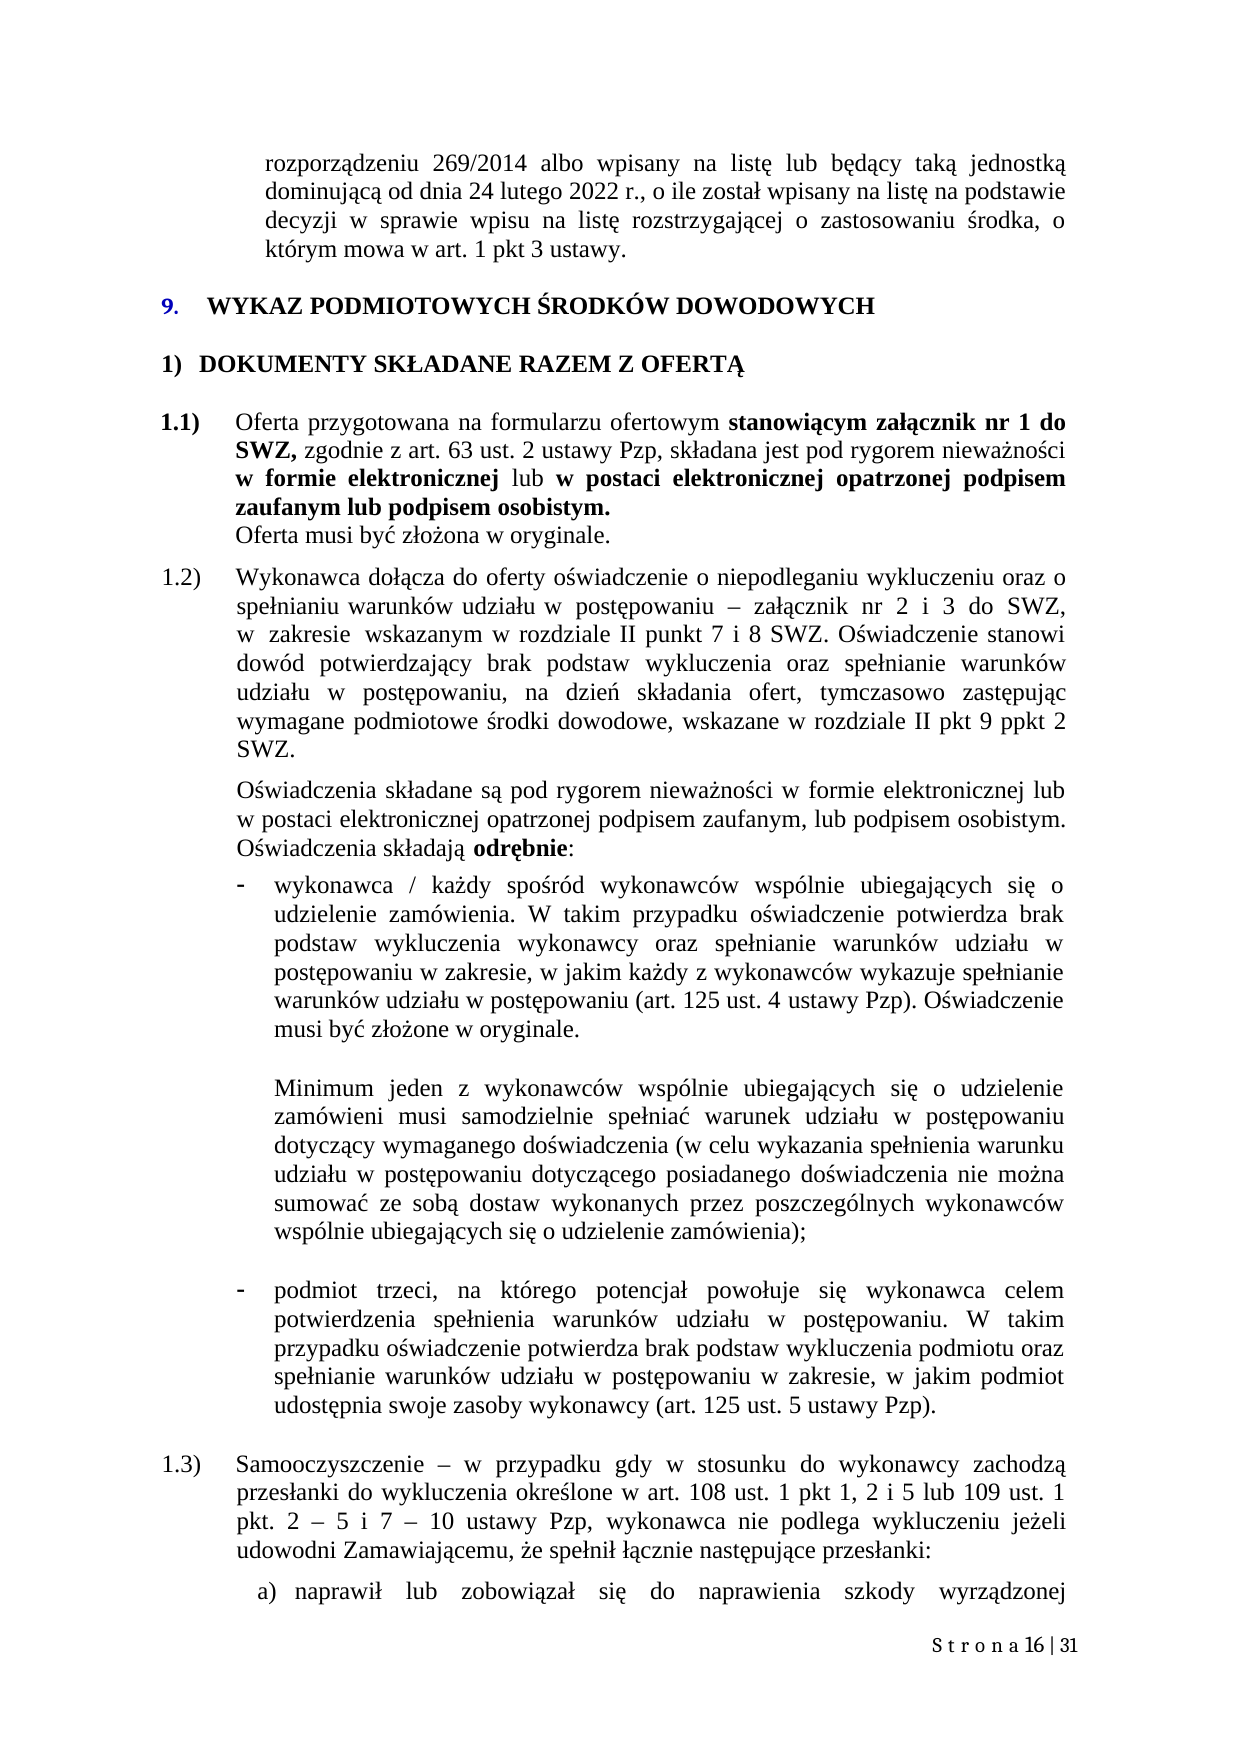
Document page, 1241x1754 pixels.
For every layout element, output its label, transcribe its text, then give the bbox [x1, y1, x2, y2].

list Wykonawca dołącza do oferty oświadczenie o niepodleganiu wykluczeniu oraz o spełnianiu warunków udziału w postępowaniu – załącznik nr 2 i 3 do SWZ, w zakresie wskazanym w rozdziale II punkt 7 i 8 SWZ. Oświadczenie stanowi dowód potwierdzający brak podstaw wykluczenia oraz spełnianie warunków udziału w postępowaniu, na dzień składania ofert, tymczasowo zastępując wymagane podmiotowe środki dowodowe, wskazane w rozdziale II pkt 9 ppkt 2 SWZ. [161, 562, 1066, 763]
list podmiot trzeci, na którego potencjał powołuje się wykonawca celem potwierdzenia spełnienia warunków udziału w postępowaniu. W takim przypadku oświadczenie potwierdza brak podstaw wykluczenia podmiotu oraz spełnianie warunków udziału w postępowaniu w zakresie, w jakim podmiot udostępnia swoje zasoby wykonawcy (art. 125 ust. 5 ustawy Pzp). [236, 1275, 1064, 1419]
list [227, 148, 1066, 263]
text Oświadczenia składane są pod rygorem nieważności w formie elektronicznej lub w postaci elektronicznej opatrzonej podpisem zaufanym, lub podpisem osobistym. Oświadczenia składają odrębnie: [236, 776, 1066, 862]
subtitle WYKAZ PODMIOTOWYCH ŚRODKÓW DOWODOWYCH [161, 291, 1093, 320]
text Oferta musi być złożona w oryginale. [235, 521, 1093, 549]
list wykonawca / każdy spośród wykonawców wspólnie ubiegających się o udzielenie zamówienia. W takim przypadku oświadczenie potwierdza brak podstaw wykluczenia wykonawcy oraz spełnianie warunków udziału w postępowaniu w zakresie, w jakim każdy z wykonawców wykazuje spełnianie warunków udziału w postępowaniu (art. 125 ust. 4 ustawy Pzp). Oświadczenie musi być złożone w oryginale. [236, 871, 1064, 1043]
text Minimum jeden z wykonawców wspólnie ubiegających się o udzielenie zamówieni musi samodzielnie spełniać warunek udziału w postępowaniu dotyczący wymaganego doświadczenia (w celu wykazania spełnienia warunku udziału w postępowaniu dotyczącego posiadanego doświadczenia nie można sumować ze sobą dostaw wykonanych przez poszczególnych wykonawców wspólnie ubiegających się o udzielenie zamówienia); [274, 1073, 1064, 1245]
list Oferta przygotowana na formularzu ofertowym stanowiącym załącznik nr 1 do SWZ, zgodnie z art. 63 ust. 2 ustawy Pzp, składana jest pod rygorem nieważności w formie elektronicznej lub w postaci elektronicznej opatrzonej podpisem zaufanym lub podpisem osobistym. [160, 408, 1066, 521]
list DOKUMENTY SKŁADANE RAZEM Z OFERTĄ [161, 349, 1093, 378]
list Samooczyszczenie – w przypadku gdy w stosunku do wykonawcy zachodzą przesłanki do wykluczenia określone w art. 108 ust. 1 pkt 1, 2 i 5 lub 109 ust. 1 pkt. 2 – 5 i 7 – 10 ustawy Pzp, wykonawca nie podlega wykluczeniu jeżeli udowodni Zamawiającemu, że spełnił łącznie następujące przesłanki: [161, 1449, 1066, 1564]
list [257, 1576, 1067, 1605]
